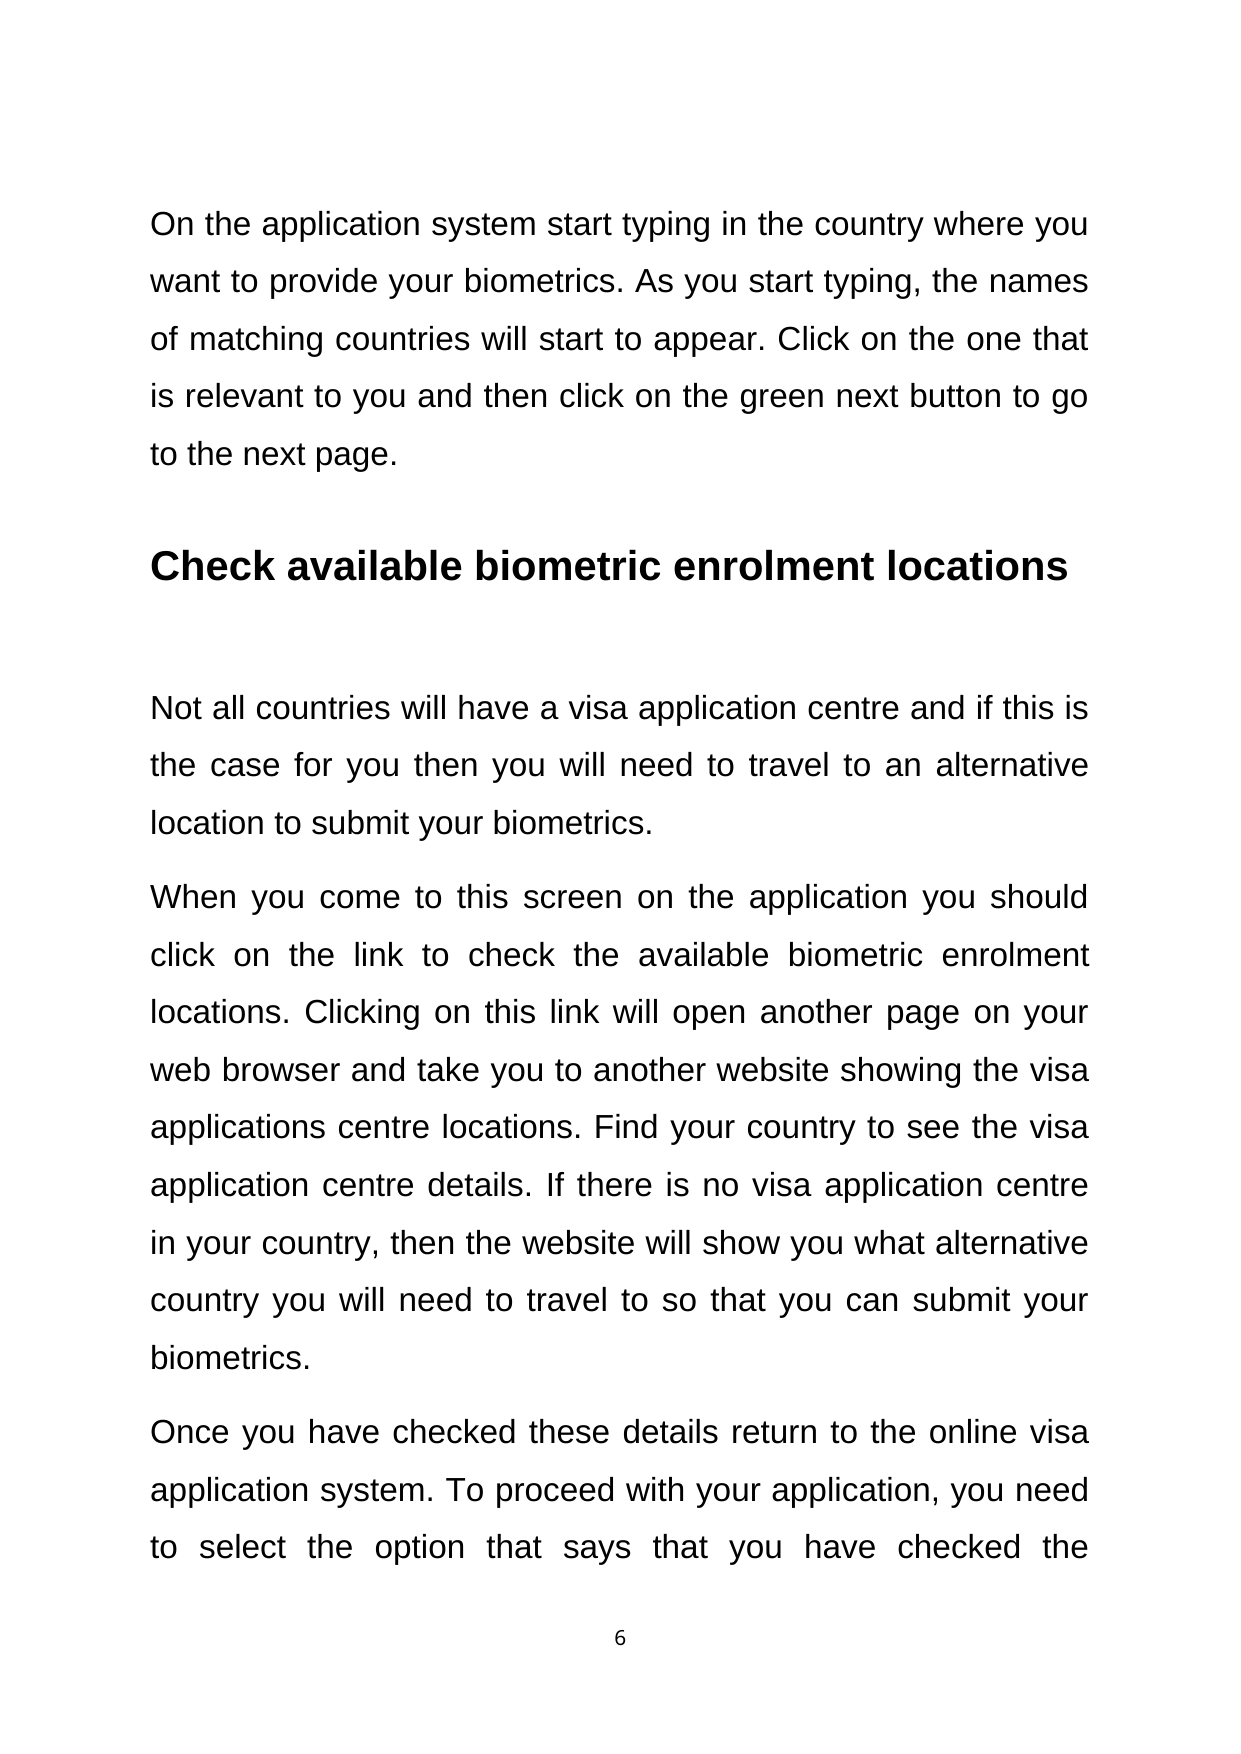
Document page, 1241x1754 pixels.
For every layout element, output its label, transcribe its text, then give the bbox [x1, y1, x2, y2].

text Not all countries will have a visa application centre and if this is the case for you then you will need to travel to an alternative location to submit your biometrics. [150, 688, 1090, 841]
text On the application system start typing in the country where you want to provide your biometrics. As you start typing, the names of matching countries will start to appear. Click on the one that is relevant to you and then click on the green next button to go to the next page. [150, 203, 1090, 472]
text When you come to this screen on the application you should click on the link to check the available biometric enrolment locations. Clicking on this link will open another page on your web browser and take you to another website showing the visa applications centre locations. Find your country to see the visa application centre details. If there is no visa application centre in your country, then the website will show you what alternative country you will need to travel to so that you can submit your biometrics. [150, 877, 1090, 1376]
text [150, 1412, 1090, 1566]
text Check available biometric enrolment locations [150, 542, 1090, 589]
